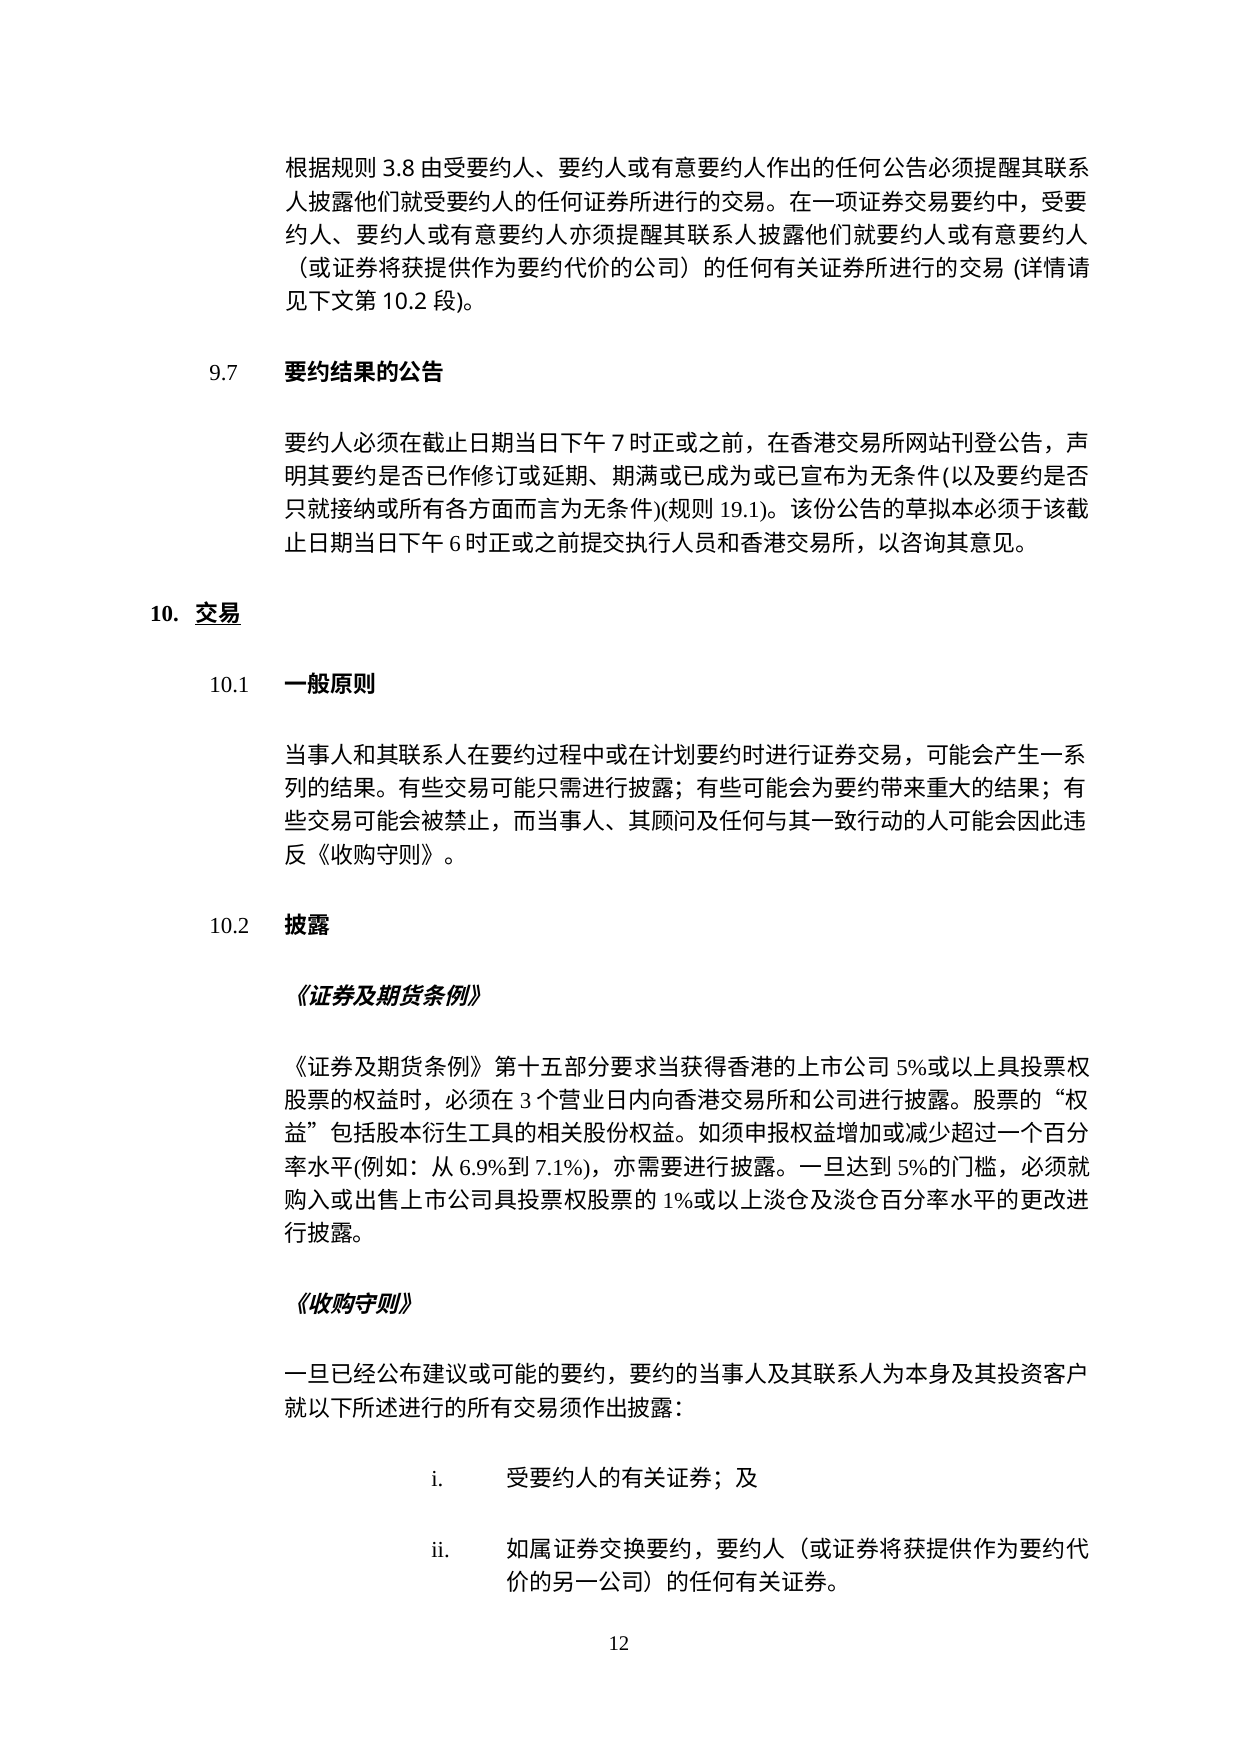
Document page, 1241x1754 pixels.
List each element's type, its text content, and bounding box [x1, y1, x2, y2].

subtitle 要约结果的公告 [209, 354, 1090, 387]
text 要约人必须在截止日期当日下午7时正或之前，在香港交易所网站刊登公告，声明其要约是否已作修订或延期、期满或已成为或已宣布为无条件(以及要约是否只就接纳或所有各方面而言为无条件)(规则19.1)。该份公告的草拟本必须于该截止日期当日下午6时正或之前提交执行人员和香港交易所，以咨询其意见。 [284, 425, 1090, 558]
subtitle 一般原则 [209, 666, 1090, 699]
list 如属证券交换要约，要约人（或证券将获提供作为要约代价的另一公司）的任何有关证券。 [431, 1531, 1090, 1597]
text 《收购守则》 [284, 1286, 1090, 1319]
text 一旦已经公布建议或可能的要约，要约的当事人及其联系人为本身及其投资客户就以下所述进行的所有交易须作出披露： [284, 1356, 1090, 1423]
text 《证券及期货条例》第十五部分要求当获得香港的上市公司5%或以上具投票权股票的权益时，必须在3个营业日内向香港交易所和公司进行披露。股票的“权益”包括股本衍生工具的相关股份权益。如须申报权益增加或减少超过一个百分率水平(例如：从6.9%到7.1%)，亦需要进行披露。一旦达到5%的门槛，必须就购入或出售上市公司具投票权股票的1%或以上淡仓及淡仓百分率水平的更改进行披露。 [284, 1049, 1090, 1248]
subtitle 交易 [150, 595, 1090, 628]
text 当事人和其联系人在要约过程中或在计划要约时进行证券交易，可能会产生一系列的结果。有些交易可能只需进行披露；有些可能会为要约带来重大的结果；有些交易可能会被禁止，而当事人、其顾问及任何与其一致行动的人可能会因此违反《收购守则》。 [284, 737, 1087, 870]
subtitle 披露 [209, 907, 1090, 940]
list 受要约人的有关证券；及 [431, 1460, 1090, 1493]
text 根据规则3.8由受要约人、要约人或有意要约人作出的任何公告必须提醒其联系人披露他们就受要约人的任何证券所进行的交易。在一项证券交易要约中，受要约人、要约人或有意要约人亦须提醒其联系人披露他们就要约人或有意要约人（或证券将获提供作为要约代价的公司）的任何有关证券所进行的交易 (详情请见下文第10.2 段)。 [285, 150, 1090, 316]
text 《证券及期货条例》 [284, 978, 1090, 1011]
